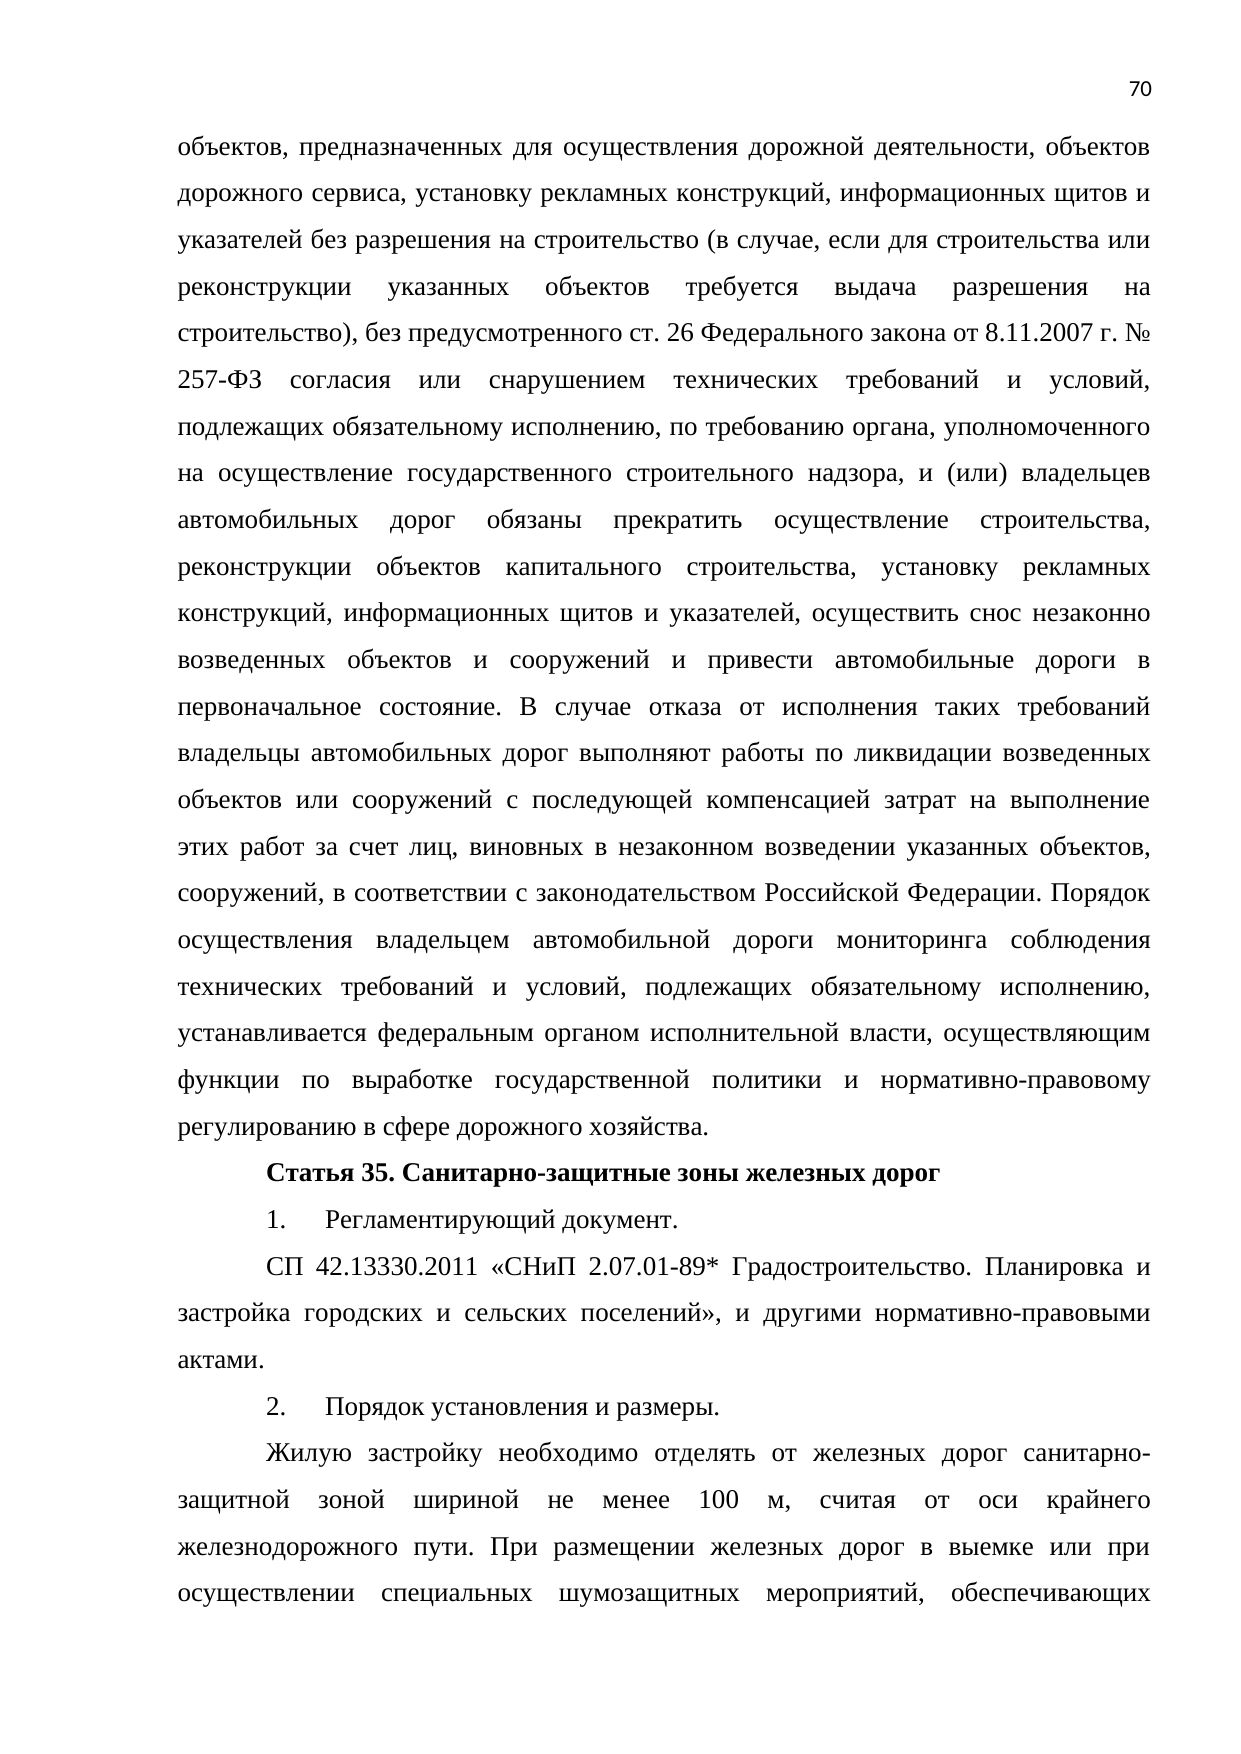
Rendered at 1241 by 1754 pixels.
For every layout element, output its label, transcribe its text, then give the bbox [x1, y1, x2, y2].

text Статья 35. Санитарно-защитные зоны железных дорог [177, 1156, 1152, 1188]
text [177, 1436, 1152, 1608]
text 2. Порядок установления и размеры. [177, 1390, 1152, 1421]
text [177, 130, 1152, 1141]
text 1. Регламентирующий документ. [177, 1203, 1152, 1234]
text СП 42.13330.2011 «СНиП 2.07.01-89* Градостроительство. Планировка и застройка городских и сельских поселений», и другими нормативно-правовыми актами. [177, 1250, 1152, 1374]
